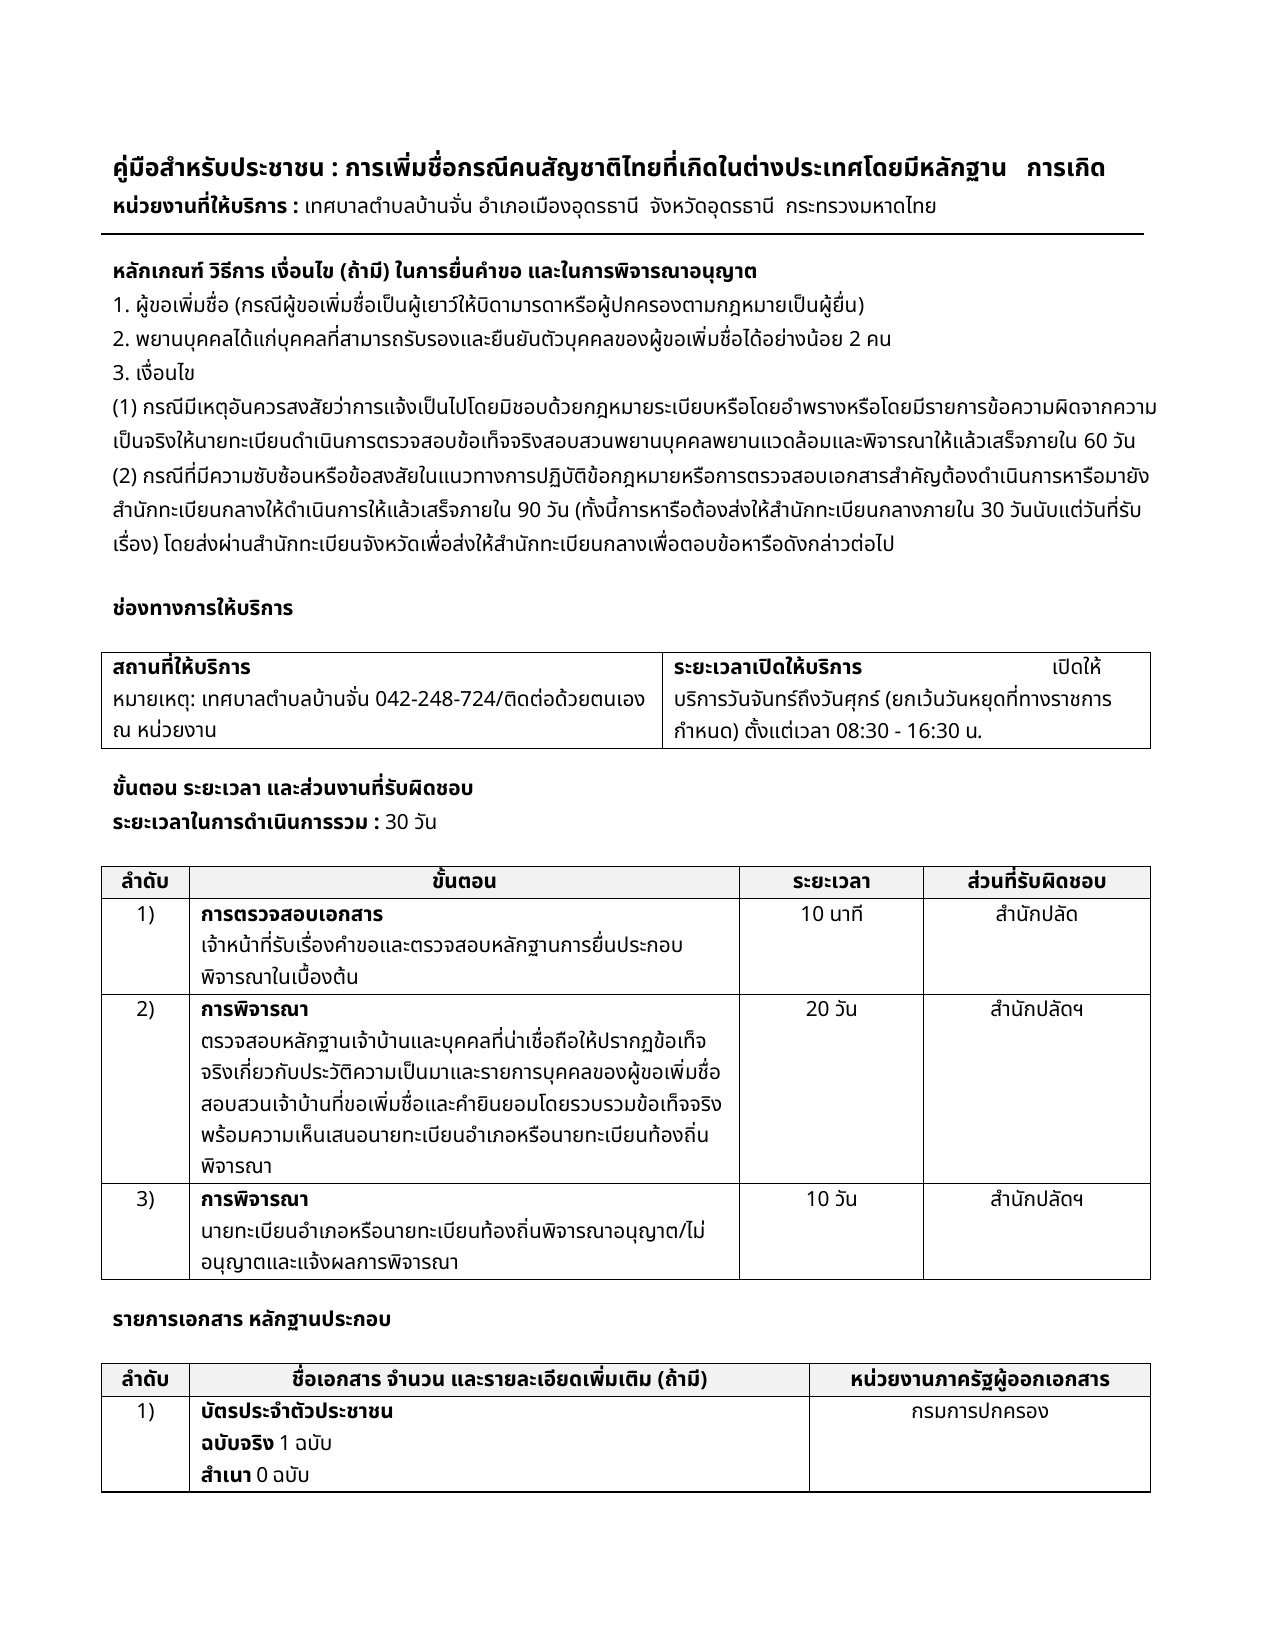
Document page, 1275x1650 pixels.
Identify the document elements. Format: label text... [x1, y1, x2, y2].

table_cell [190, 1397, 809, 1491]
table_cell 1) [102, 1397, 189, 1491]
table_header ลำดับ [102, 867, 189, 898]
text ระยะเวลาในการดำเนินการรวม : 30 วัน [112, 807, 1162, 839]
table_cell 2) [102, 995, 189, 1183]
table_header สถานที่ให้บริการ หมายเหตุ: เทศบาลตำบลบ้านจั่น 042-248-724/ติดต่อด้วยตนเอง ณ หน่วยงาน [102, 653, 662, 747]
table_cell 1) [102, 899, 189, 993]
table_cell การพิจารณา ตรวจสอบหลักฐานเจ้าบ้านและบุคคลที่น่าเชื่อถือให้ปรากฏข้อเท็จจริงเกี่ยวกับประวัติความเป็นมาและรายการบุคคลของผู้ขอเพิ่มชื่อสอบสวนเจ้าบ้านที่ขอเพิ่มชื่อและคำยินยอมโดยรวบรวมข้อเท็จจริงพร้อมความเห็นเสนอนายทะเบียนอำเภอหรือนายทะเบียนท้องถิ่นพิจารณา [190, 995, 739, 1183]
table_cell 10 วัน [740, 1184, 923, 1279]
table_cell การตรวจสอบเอกสาร เจ้าหน้าที่รับเรื่องคำขอและตรวจสอบหลักฐานการยื่นประกอบพิจารณาในเบื้องต้น [190, 899, 739, 993]
text หน่วยงานที่ให้บริการ : เทศบาลตำบลบ้านจั่น อำเภอเมืองอุดรธานี จังหวัดอุดรธานี กระทรวงมหาดไทย [112, 191, 1162, 223]
table_cell การพิจารณา นายทะเบียนอำเภอหรือนายทะเบียนท้องถิ่นพิจารณาอนุญาต/ไม่อนุญาตและแจ้งผลการพิจารณา [190, 1184, 739, 1279]
table_cell สำนักปลัดฯ [924, 995, 1150, 1183]
table_cell 20 วัน [740, 995, 923, 1183]
text หลักเกณฑ์ วิธีการ เงื่อนไข (ถ้ามี) ในการยื่นคำขอ และในการพิจารณาอนุญาต [112, 256, 1162, 287]
table_header ขั้นตอน [190, 867, 739, 898]
text คู่มือสำหรับประชาชน : การเพิ่มชื่อกรณีคนสัญชาติไทยที่เกิดในต่างประเทศโดยมีหลักฐาน การเกิด [112, 150, 1162, 188]
text รายการเอกสาร หลักฐานประกอบ [112, 1304, 1162, 1336]
table_cell สำนักปลัด [924, 899, 1150, 993]
table_header หน่วยงานภาครัฐผู้ออกเอกสาร [810, 1364, 1150, 1396]
table_cell 3) [102, 1184, 189, 1279]
table_cell สำนักปลัดฯ [924, 1184, 1150, 1279]
table_header ระยะเวลา [740, 867, 923, 898]
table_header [190, 1364, 809, 1396]
text 1. ผู้ขอเพิ่มชื่อ (กรณีผู้ขอเพิ่มชื่อเป็นผู้เยาว์ให้บิดามารดาหรือผู้ปกครองตามกฎหมายเป็นผู้ยื่น) 2. พยานบุคคลได้แก่บุคคลที่สามารถรับรองและยืนยันตัวบุคคลของผู้ขอเพิ่มชื่อได้อย่างน้อย 2 คน 3. เงื่อนไข (1) กรณีมีเหตุอันควรสงสัยว่าการแจ้งเป็นไปโดยมิชอบด้วยกฎหมายระเบียบหรือโดยอำพรางหรือโดยมีรายการข้อความผิดจากความเป็นจริงให้นายทะเบียนดำเนินการตรวจสอบข้อเท็จจริงสอบสวนพยานบุคคลพยานแวดล้อมและพิจารณาให้แล้วเสร็จภายใน 60 วัน (2) กรณีที่มีความซับซ้อนหรือข้อสงสัยในแนวทางการปฏิบัติข้อกฎหมายหรือการตรวจสอบเอกสารสำคัญต้องดำเนินการหารือมายังสำนักทะเบียนกลางให้ดำเนินการให้แล้วเสร็จภายใน 90 วัน (ทั้งนี้การหารือต้องส่งให้สำนักทะเบียนกลางภายใน 30 วันนับแต่วันที่รับเรื่อง) โดยส่งผ่านสำนักทะเบียนจังหวัดเพื่อส่งให้สำนักทะเบียนกลางเพื่อตอบข้อหารือดังกล่าวต่อไป [112, 290, 1162, 591]
text ช่องทางการให้บริการ [112, 593, 1162, 625]
table_cell 10 นาที [740, 899, 923, 993]
table_header ส่วนที่รับผิดชอบ [924, 867, 1150, 898]
table_header ลำดับ [102, 1364, 189, 1396]
table_header ระยะเวลาเปิดให้บริการ เปิดให้บริการวันจันทร์ถึงวันศุกร์ (ยกเว้นวันหยุดที่ทางราชการกำหนด) ตั้งแต่เวลา 08:30 - 16:30 น. [663, 653, 1150, 747]
text ขั้นตอน ระยะเวลา และส่วนงานที่รับผิดชอบ [112, 773, 1162, 804]
table_cell กรมการปกครอง [810, 1397, 1150, 1491]
